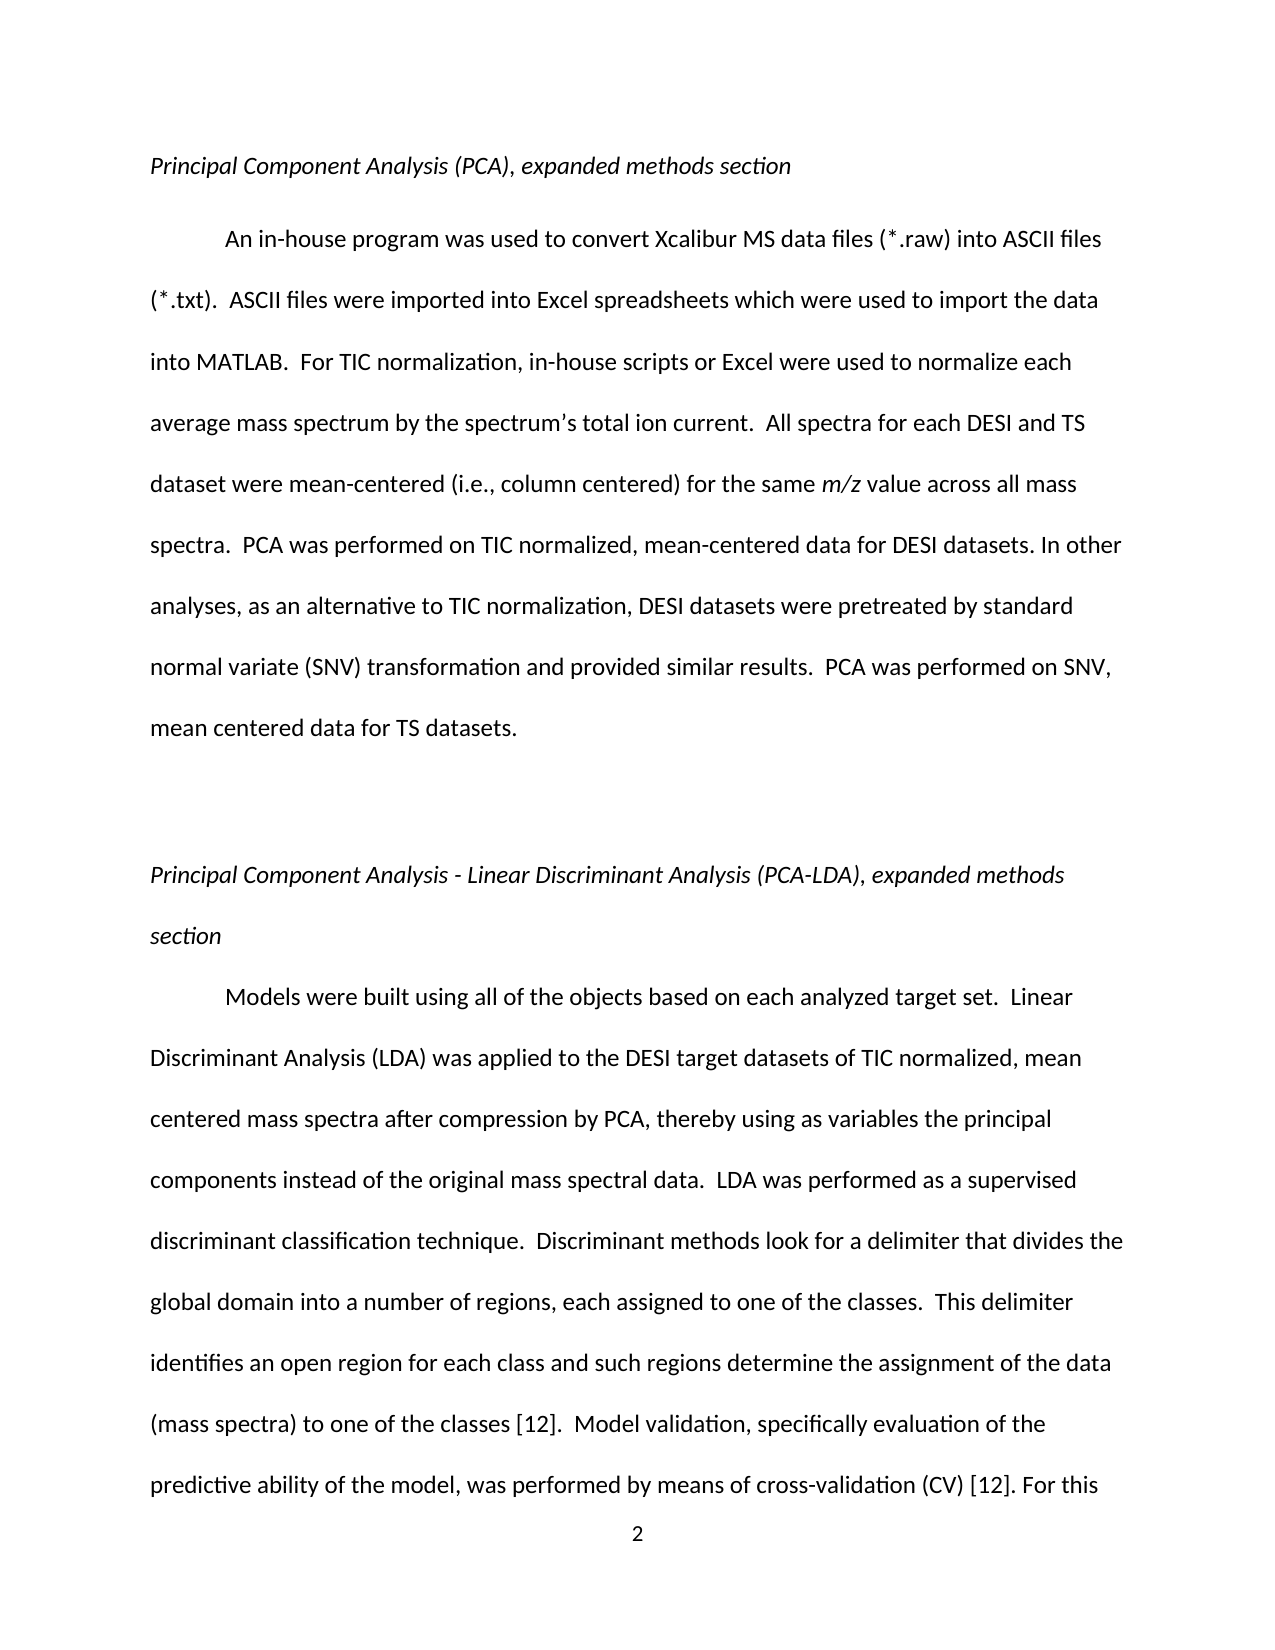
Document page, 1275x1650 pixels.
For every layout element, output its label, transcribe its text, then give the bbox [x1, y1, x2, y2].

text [150, 981, 1125, 1500]
text An in-house program was used to convert Xcalibur MS data files (*.raw) into ASCII files (*.txt). ASCII files were imported into Excel spreadsheets which were used to import the data into MATLAB. For TIC normalization, in-house scripts or Excel were used to normalize each average mass spectrum by the spectrum’s total ion current. All spectra for each DESI and TS dataset were mean-centered (i.e., column centered) for the same m/z value across all mass spectra. PCA was performed on TIC normalized, mean-centered data for DESI datasets. In other analyses, as an alternative to TIC normalization, DESI datasets were pretreated by standard normal variate (SNV) transformation and provided similar results. PCA was performed on SNV, mean centered data for TS datasets. [150, 223, 1125, 742]
subtitle Principal Component Analysis (PCA), expanded methods section [150, 150, 1125, 181]
subtitle Principal Component Analysis - Linear Discriminant Analysis (PCA-LDA), expanded methods section [150, 859, 1125, 951]
